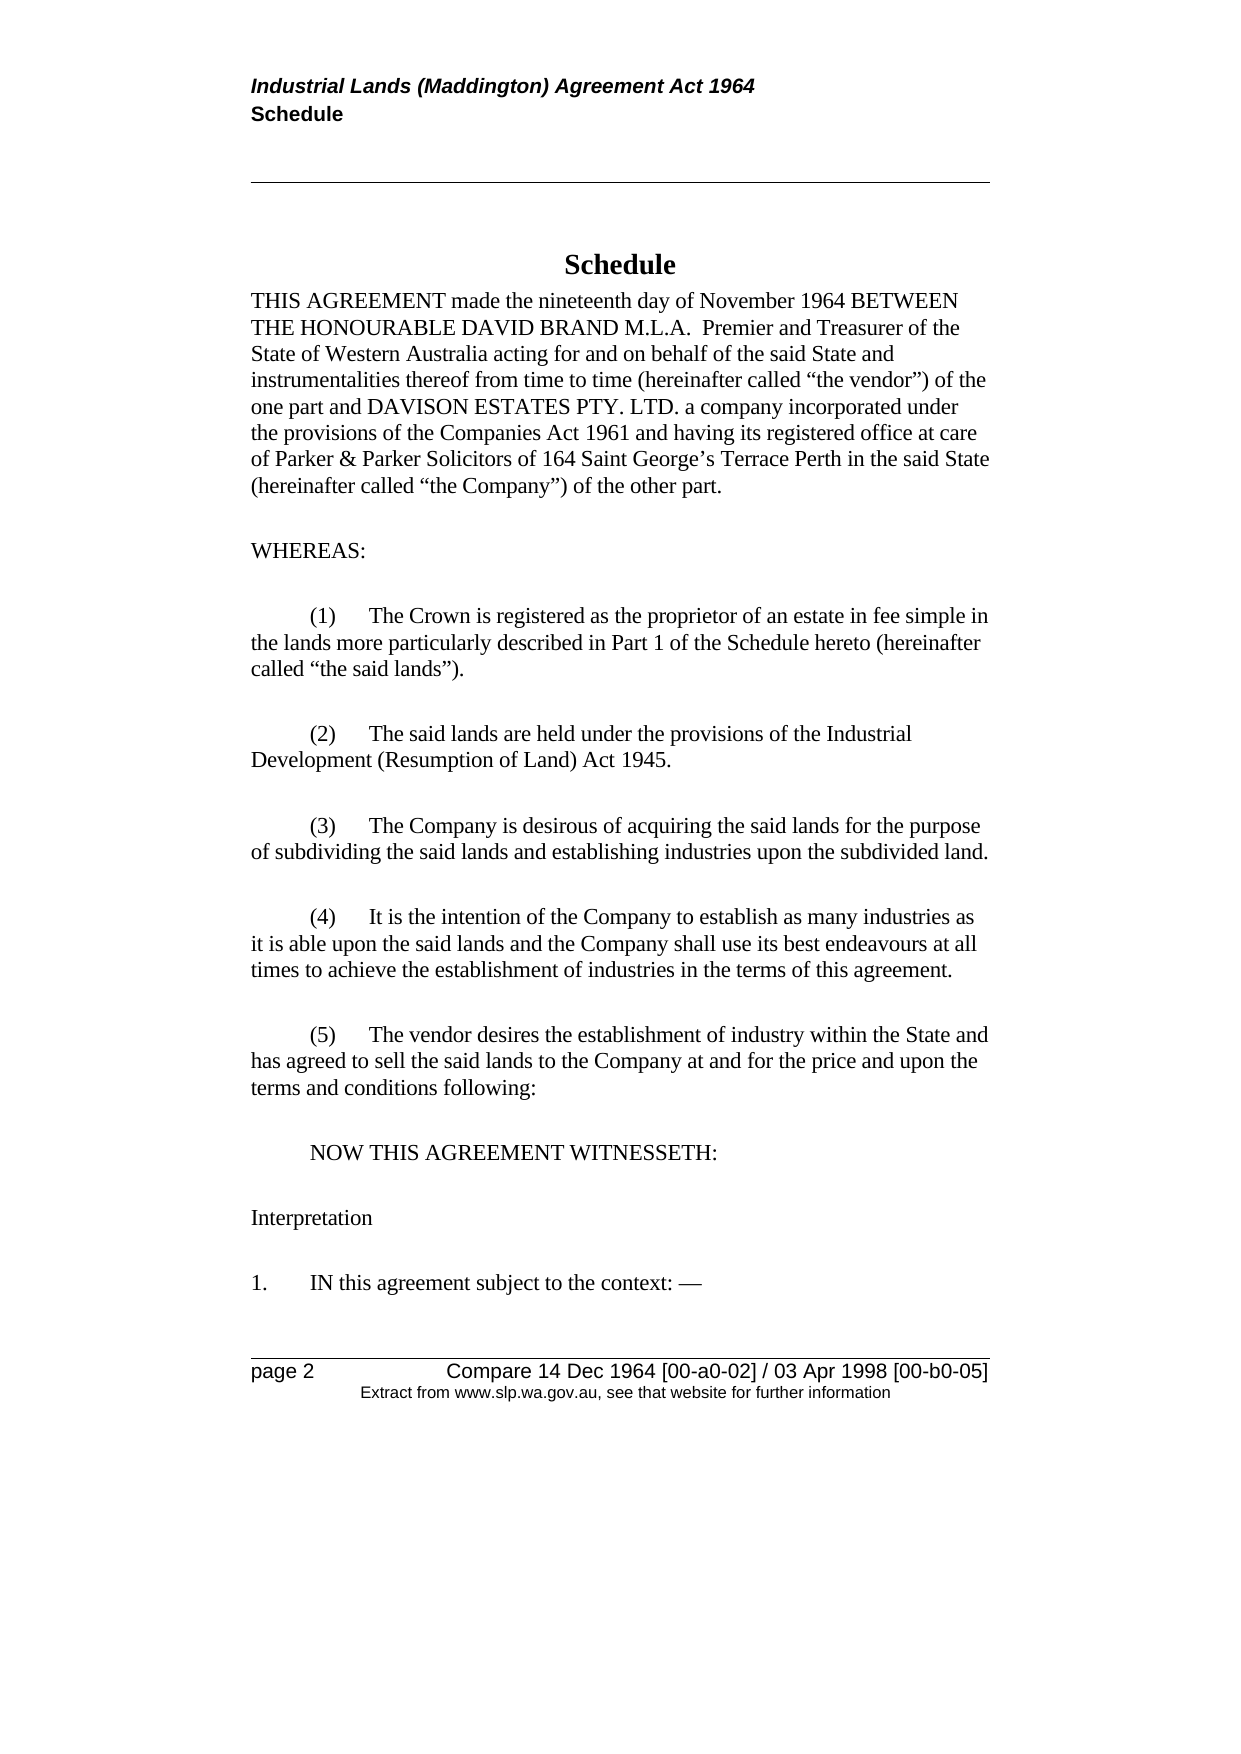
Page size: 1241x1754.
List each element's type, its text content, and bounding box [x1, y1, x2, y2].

text (3) The Company is desirous of acquiring the said lands for the purpose of subdividing the said lands and establishing industries upon the subdivided land. [251, 812, 990, 864]
text (1) The Crown is registered as the proprietor of an estate in fee simple in the lands more particularly described in Part 1 of the Schedule hereto (hereinafter called “the said lands”). [251, 602, 990, 681]
subtitle Schedule [251, 247, 990, 281]
text Interpretation [251, 1204, 990, 1231]
text WHEREAS: [251, 537, 990, 563]
text NOW THIS AGREEMENT WITNESSETH: [251, 1139, 990, 1165]
text THIS AGREEMENT made the nineteenth day of November 1964 BETWEEN THE HONOURABLE DAVID BRAND M.L.A. Premier and Treasurer of the State of Western Australia acting for and on behalf of the said State and instrumentalities thereof from time to time (hereinafter called “the vendor”) of the one part and DAVISON ESTATES PTY. LTD. a company incorporated under the provisions of the Companies Act 1961 and having its registered office at care of Parker & Parker Solicitors of 164 Saint George’s Terrace Perth in the said State (hereinafter called “the Company”) of the other part. [251, 287, 990, 498]
text (4) It is the intention of the Company to establish as many industries as it is able upon the said lands and the Company shall use its best endeavours at all times to achieve the establishment of industries in the terms of this agreement. [251, 903, 990, 982]
text (2) The said lands are held under the provisions of the Industrial Development (Resumption of Land) Act 1945. [251, 720, 990, 773]
text (5) The vendor desires the establishment of industry within the State and has agreed to sell the said lands to the Company at and for the price and upon the terms and conditions following: [251, 1021, 990, 1100]
text 1. IN this agreement subject to the context: — [251, 1269, 990, 1296]
